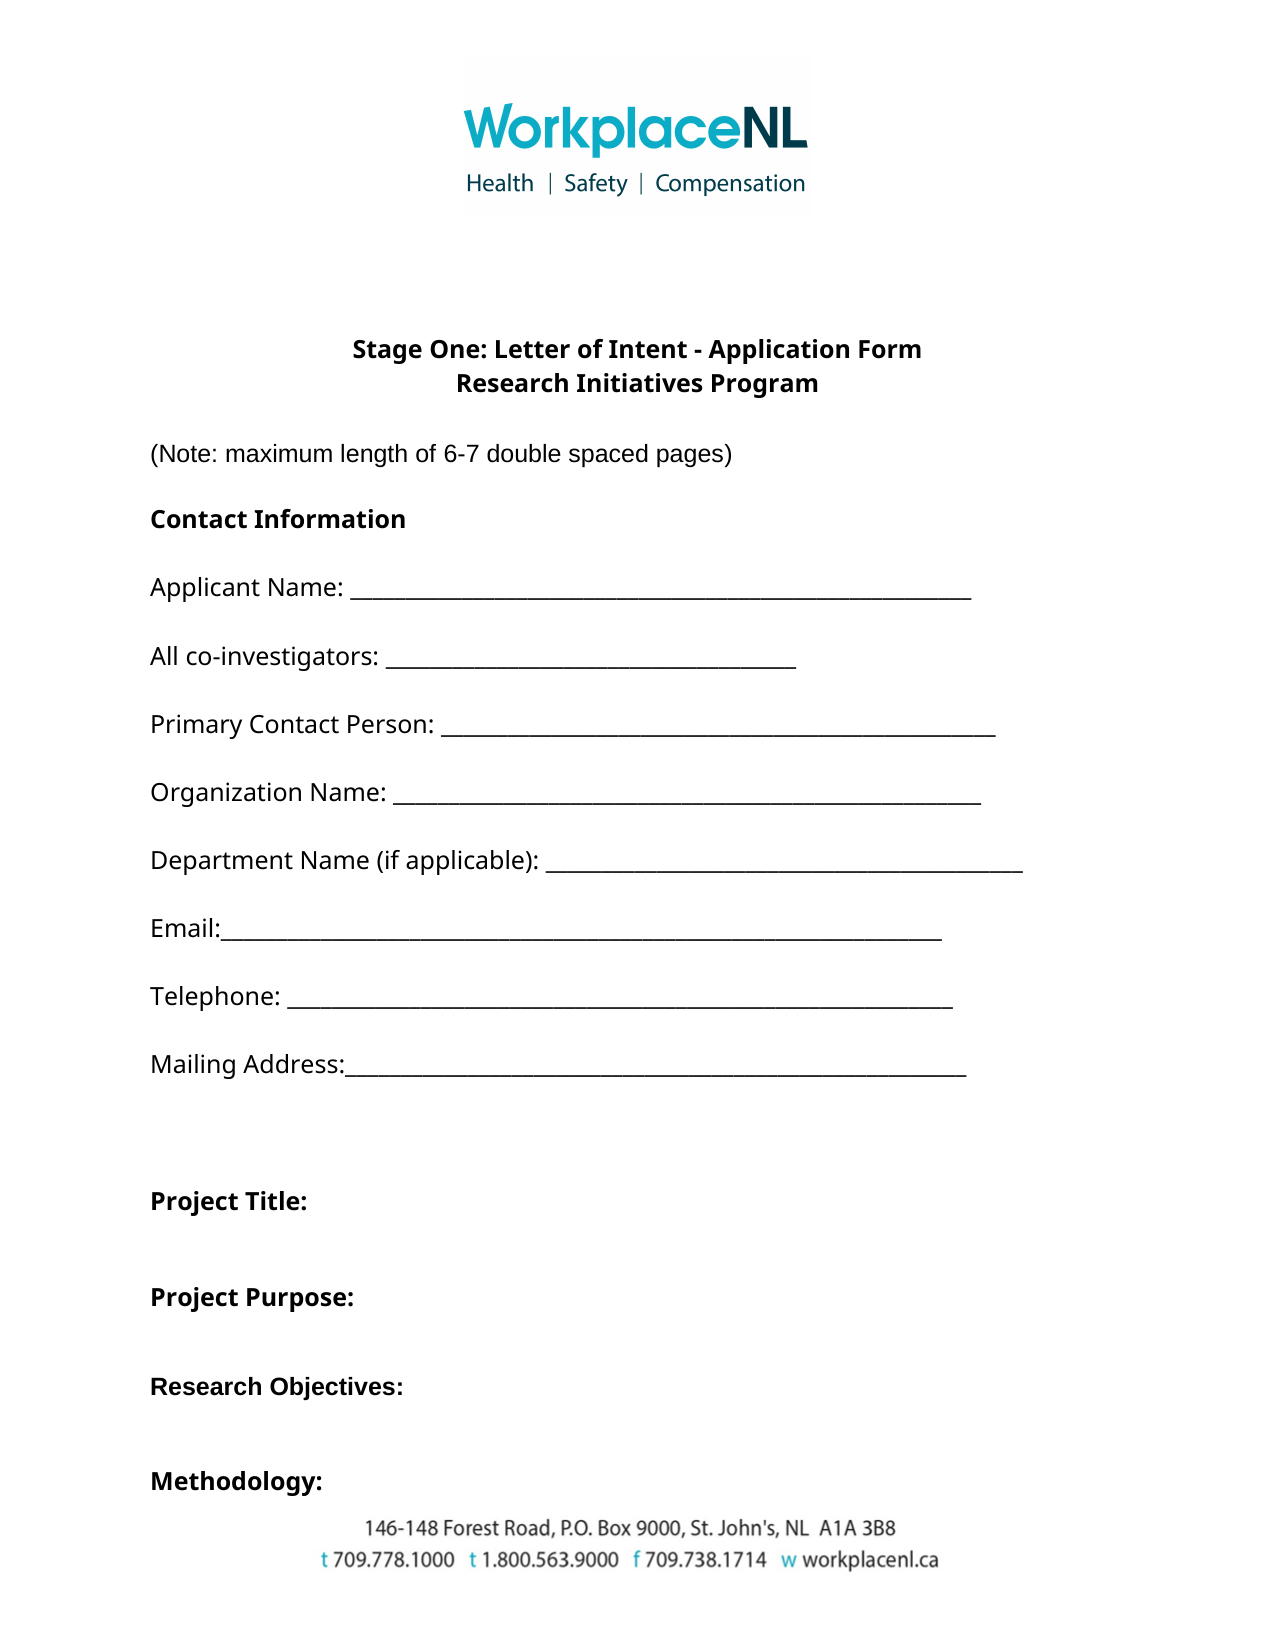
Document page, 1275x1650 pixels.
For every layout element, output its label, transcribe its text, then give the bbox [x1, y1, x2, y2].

text Email:_________________________________________________________________ [150, 911, 1125, 945]
text Methodology: [150, 1463, 1125, 1497]
text (Note: maximum length of 6-7 double spaced pages) [724, 439, 1125, 468]
text Telephone: ____________________________________________________________ [150, 979, 1125, 1013]
text Research Objectives: [150, 1372, 1125, 1400]
text Project Title: [150, 1183, 1125, 1217]
text Mailing Address:________________________________________________________ [150, 1047, 1125, 1081]
text Organization Name: _____________________________________________________ [150, 774, 1125, 808]
picture [462, 57, 813, 215]
text (Note: maximum length of 6-7 double spaced pages) [150, 439, 443, 468]
text Research Initiatives Program [150, 365, 1125, 399]
text Project Purpose: [150, 1280, 1125, 1314]
text Primary Contact Person: __________________________________________________ [150, 706, 1125, 740]
text Department Name (if applicable): ___________________________________________ [150, 842, 1125, 877]
text All co-investigators: _____________________________________ [150, 638, 1125, 672]
picture [9, 1516, 1270, 1622]
text Contact Information [150, 502, 1125, 536]
text Stage One: Letter of Intent - Application Form [150, 331, 1125, 365]
text Applicant Name: ________________________________________________________ [150, 570, 1125, 604]
